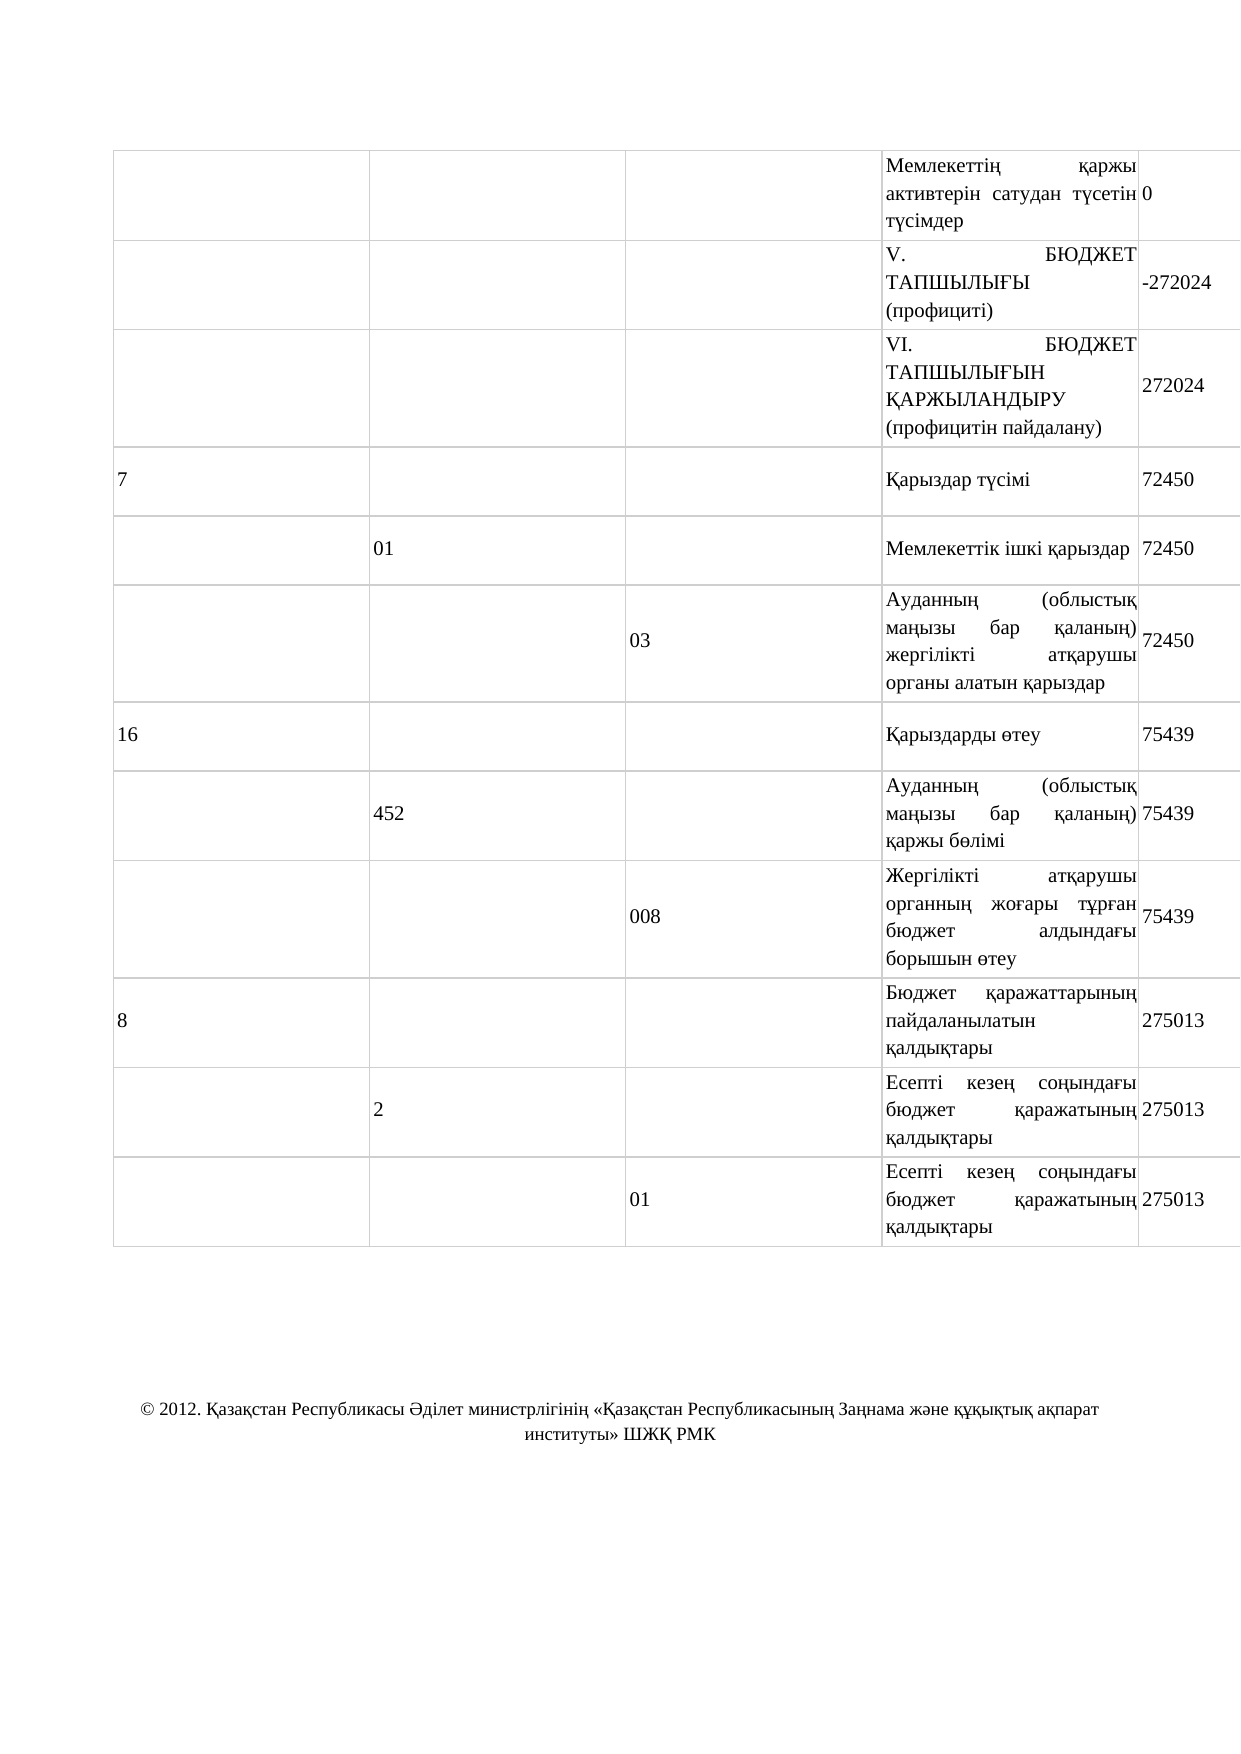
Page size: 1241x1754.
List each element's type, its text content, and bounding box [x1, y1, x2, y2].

table_cell 01 [370, 517, 625, 584]
table_cell 275013 [1139, 1068, 1240, 1156]
table_cell [114, 1158, 369, 1246]
table_cell 275013 [1139, 979, 1240, 1067]
table_cell Есепті кезең соңындағы бюджет қаражатының қалдықтары [883, 1068, 1138, 1156]
table_cell [370, 979, 625, 1067]
table_cell [626, 517, 881, 584]
table_cell [370, 151, 625, 239]
table_cell [370, 330, 625, 446]
table_cell Мемлекеттік ішкі қарыздар [883, 517, 1138, 584]
table_cell VІ. БЮДЖЕТ ТАПШЫЛЫҒЫН ҚАРЖЫЛАНДЫРУ (профицитін пайдалану) [883, 330, 1138, 446]
table_cell Есепті кезең соңындағы бюджет қаражатының қалдықтары [883, 1158, 1138, 1246]
table_cell [114, 330, 369, 446]
table_cell 01 [626, 1158, 881, 1246]
table_cell [626, 703, 881, 770]
table_cell [370, 241, 625, 329]
table_cell 72450 [1139, 448, 1240, 515]
table_cell [114, 1068, 369, 1156]
table_cell 275013 [1139, 1158, 1240, 1246]
table_cell [370, 861, 625, 977]
table_cell 75439 [1139, 861, 1240, 977]
table_cell V. БЮДЖЕТ ТАПШЫЛЫҒЫ (профициті) [883, 241, 1138, 329]
table_cell [626, 772, 881, 860]
table_cell [370, 448, 625, 515]
table_cell [626, 330, 881, 446]
table_cell [626, 241, 881, 329]
table_cell [370, 703, 625, 770]
table_cell 75439 [1139, 703, 1240, 770]
table_cell 16 [114, 703, 369, 770]
table_cell 8 [114, 979, 369, 1067]
table_cell [626, 448, 881, 515]
table_cell 452 [370, 772, 625, 860]
table_cell [114, 772, 369, 860]
table_cell [114, 517, 369, 584]
table_cell Қарыздарды өтеу [883, 703, 1138, 770]
table_cell Мемлекеттің қаржы активтерін сатудан түсетін түсімдер [883, 151, 1138, 239]
table_cell [626, 979, 881, 1067]
table_cell [114, 861, 369, 977]
table_cell 2 [370, 1068, 625, 1156]
table_cell [370, 586, 625, 701]
table_cell 7 [114, 448, 369, 515]
table_cell [370, 1158, 625, 1246]
table_cell 0 [1139, 151, 1240, 239]
table_cell Жергiлiктi атқарушы органның жоғары тұрған бюджет алдындағы борышын өтеу [883, 861, 1138, 977]
table_cell -272024 [1139, 241, 1240, 329]
table_cell 75439 [1139, 772, 1240, 860]
table_cell 72450 [1139, 586, 1240, 701]
table_cell 272024 [1139, 330, 1240, 446]
text © 2012. Қазақстан Республикасы Әділет министрлігінің «Қазақстан Республикасының Заңнама және құқықтық ақпарат институты» ШЖҚ РМК [112, 1398, 1128, 1444]
table_cell [626, 1068, 881, 1156]
table_cell 72450 [1139, 517, 1240, 584]
table_cell [114, 241, 369, 329]
table_cell Ауданның (облыстық маңызы бар қаланың) қаржы бөлімі [883, 772, 1138, 860]
table_cell Ауданның (облыстық маңызы бар қаланың) жергілікті атқарушы органы алатын қарыздар [883, 586, 1138, 701]
table_cell [114, 586, 369, 701]
table_cell [626, 151, 881, 239]
table_cell [114, 151, 369, 239]
table_cell Бюджет қаражаттарының пайдаланылатын қалдықтары [883, 979, 1138, 1067]
table_cell 008 [626, 861, 881, 977]
table_cell 03 [626, 586, 881, 701]
table_cell Қарыздар түсімі [883, 448, 1138, 515]
